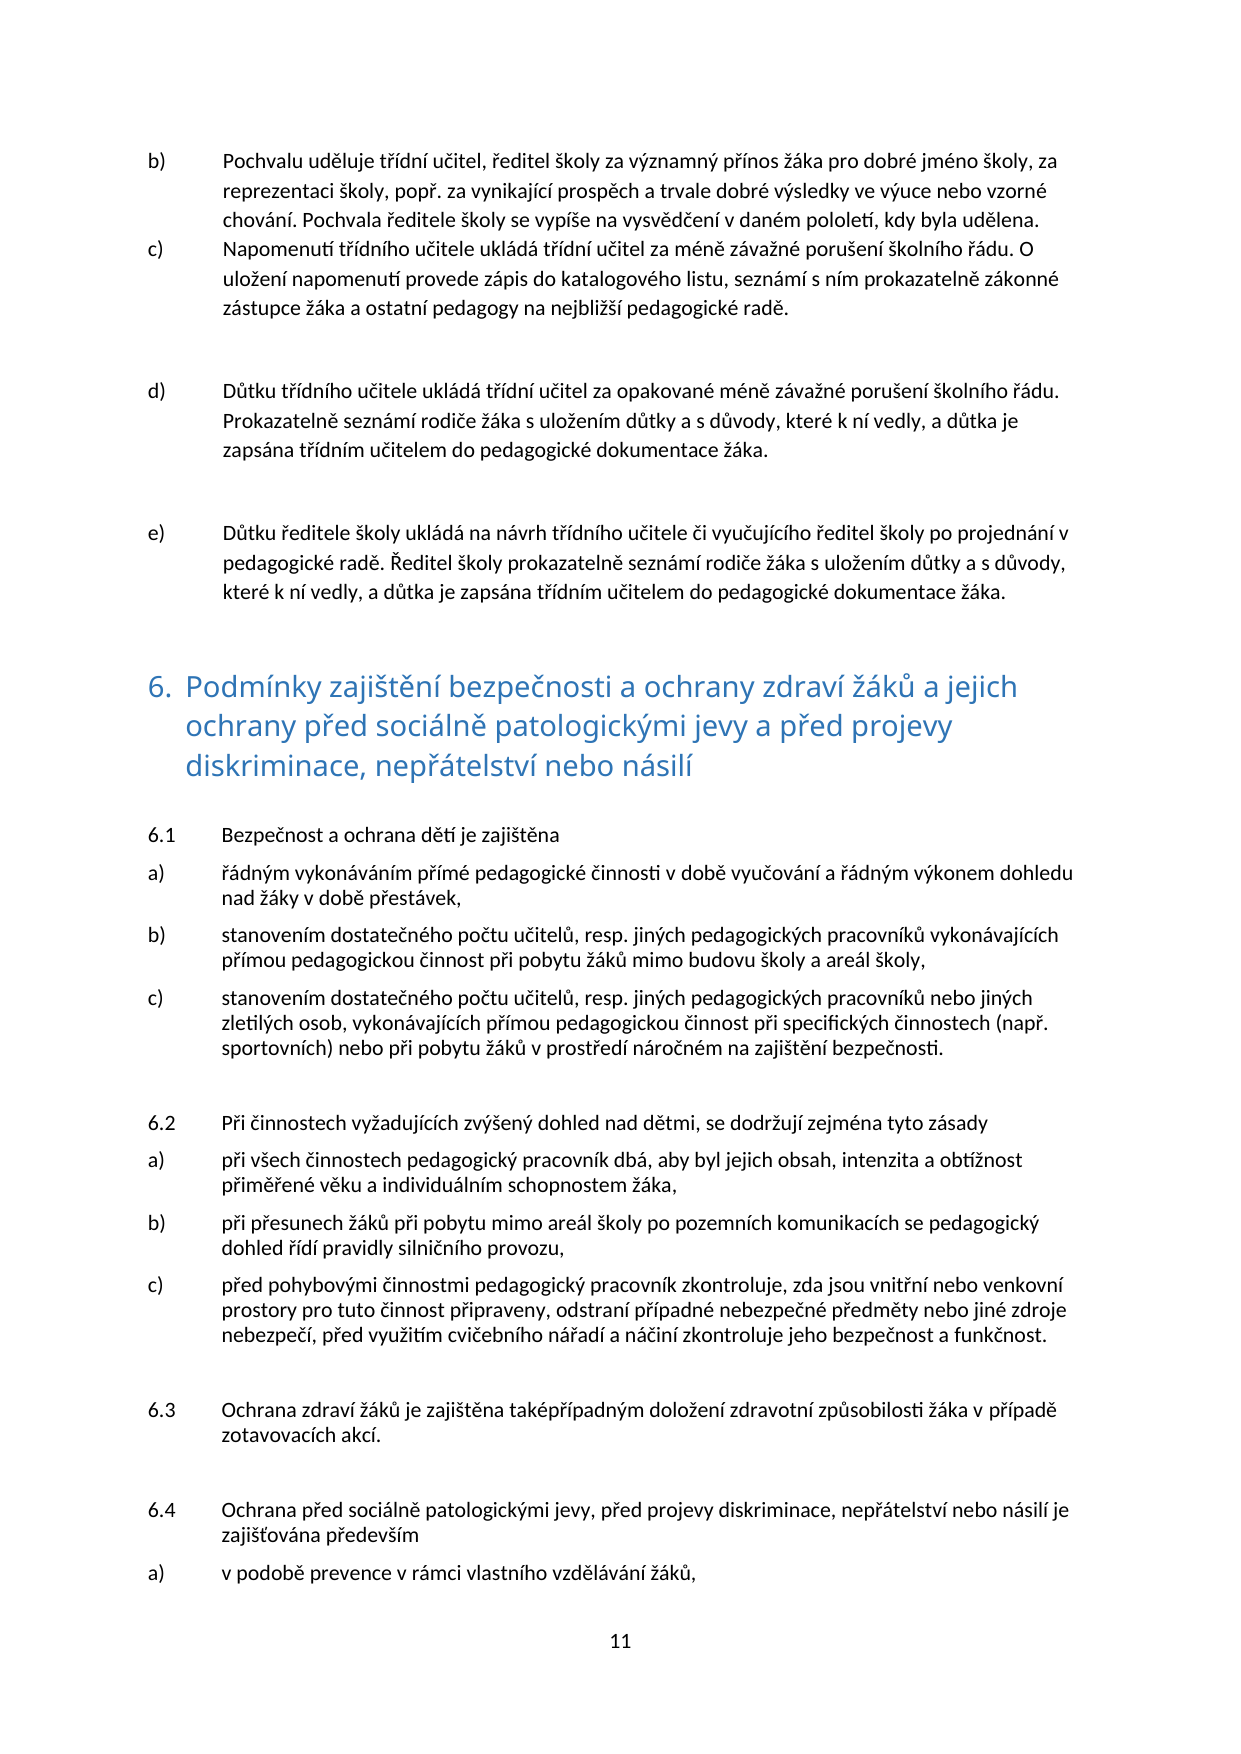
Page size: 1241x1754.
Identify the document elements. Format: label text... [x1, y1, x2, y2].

list Důtku třídního učitele ukládá třídní učitel za opakované méně závažné porušení školního řádu. Prokazatelně seznámí rodiče žáka s uložením důtky a s důvody, které k ní vedly, a důtka je zapsána třídním učitelem do pedagogické dokumentace žáka. [148, 377, 1093, 463]
text 6.2 Při činnostech vyžadujících zvýšený dohled nad dětmi, se dodržují zejména tyto zásady [148, 1110, 1093, 1135]
list Pochvalu uděluje třídní učitel, ředitel školy za významný přínos žáka pro dobré jméno školy, za reprezentaci školy, popř. za vynikající prospěch a trvale dobré výsledky ve výuce nebo vzorné chování. Pochvala ředitele školy se vypíše na vysvědčení v daném pololetí, kdy byla udělena. [148, 148, 1093, 233]
text b) stanovením dostatečného počtu učitelů, resp. jiných pedagogických pracovníků vykonávajících přímou pedagogickou činnost při pobytu žáků mimo budovu školy a areál školy, [148, 922, 1093, 972]
text 6.4 Ochrana před sociálně patologickými jevy, před projevy diskriminace, nepřátelství nebo násilí je zajišťována především [148, 1497, 1093, 1547]
text b) při přesunech žáků při pobytu mimo areál školy po pozemních komunikacích se pedagogický dohled řídí pravidly silničního provozu, [148, 1210, 1093, 1260]
list Napomenutí třídního učitele ukládá třídní učitel za méně závažné porušení školního řádu. O uložení napomenutí provede zápis do katalogového listu, seznámí s ním prokazatelně zákonné zástupce žáka a ostatní pedagogy na nejbližší pedagogické radě. [148, 235, 1093, 321]
subtitle Podmínky zajištění bezpečnosti a ochrany zdraví žáků a jejich ochrany před sociálně patologickými jevy a před projevy diskriminace, nepřátelství nebo násilí [148, 666, 1093, 785]
text a) v podobě prevence v rámci vlastního vzdělávání žáků, [148, 1560, 1093, 1585]
text a) řádným vykonáváním přímé pedagogické činnosti v době vyučování a řádným výkonem dohledu nad žáky v době přestávek, [148, 860, 1093, 910]
text 6.3 Ochrana zdraví žáků je zajištěna taképřípadným doložení zdravotní způsobilosti žáka v případě zotavovacích akcí. [148, 1397, 1093, 1447]
text c) před pohybovými činnostmi pedagogický pracovník zkontroluje, zda jsou vnitřní nebo venkovní prostory pro tuto činnost připraveny, odstraní případné nebezpečné předměty nebo jiné zdroje nebezpečí, před využitím cvičebního nářadí a náčiní zkontroluje jeho bezpečnost a funkčnost. [148, 1272, 1093, 1347]
text a) při všech činnostech pedagogický pracovník dbá, aby byl jejich obsah, intenzita a obtížnost přiměřené věku a individuálním schopnostem žáka, [148, 1147, 1093, 1197]
text 6.1 Bezpečnost a ochrana dětí je zajištěna [148, 822, 1093, 847]
list Důtku ředitele školy ukládá na návrh třídního učitele či vyučujícího ředitel školy po projednání v pedagogické radě. Ředitel školy prokazatelně seznámí rodiče žáka s uložením důtky a s důvody, které k ní vedly, a důtka je zapsána třídním učitelem do pedagogické dokumentace žáka. [148, 519, 1093, 605]
text c) stanovením dostatečného počtu učitelů, resp. jiných pedagogických pracovníků nebo jiných zletilých osob, vykonávajících přímou pedagogickou činnost při specifických činnostech (např. sportovních) nebo při pobytu žáků v prostředí náročném na zajištění bezpečnosti. [148, 985, 1093, 1060]
